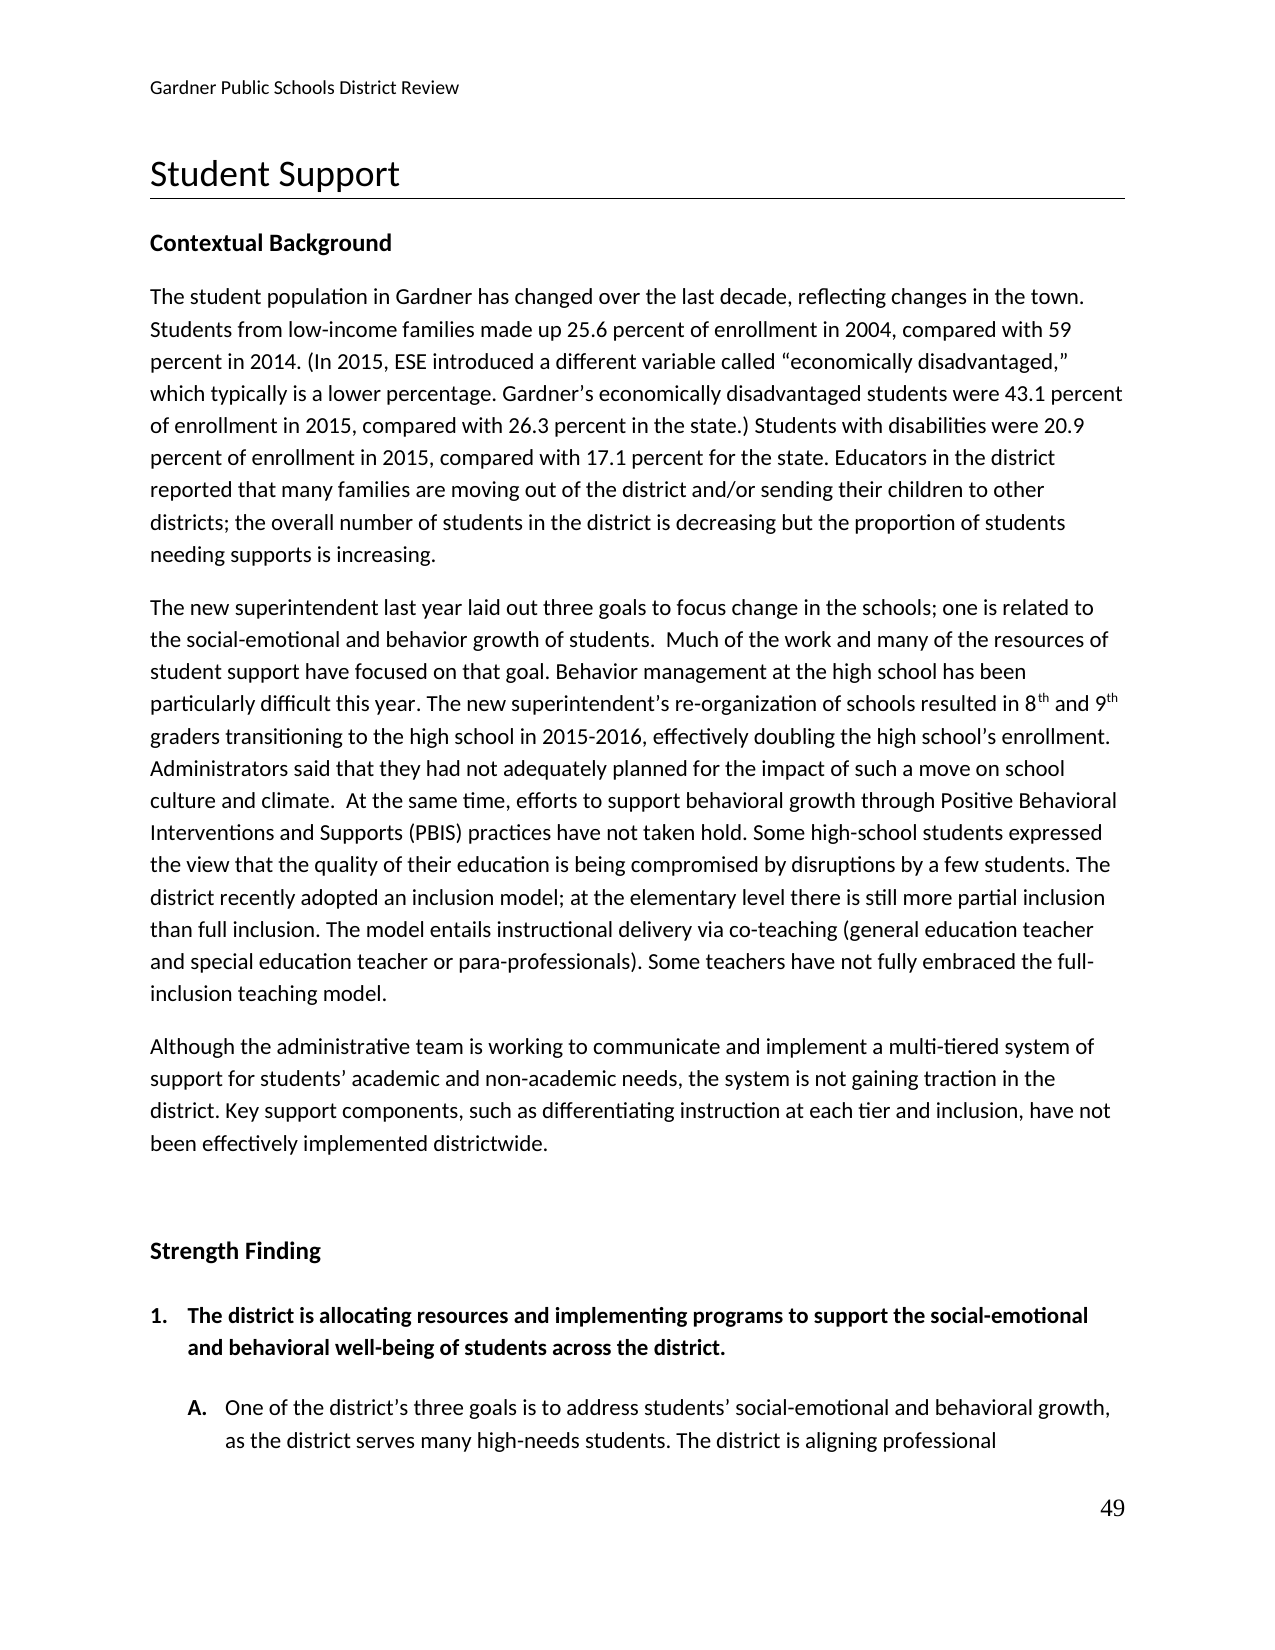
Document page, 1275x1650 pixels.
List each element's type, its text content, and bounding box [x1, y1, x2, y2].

text The student population in Gardner has changed over the last decade, reflecting changes in the town. Students from low-income families made up 25.6 percent of enrollment in 2004, compared with 59 percent in 2014. (In 2015, ESE introduced a different variable called “economically disadvantaged,” which typically is a lower percentage. Gardner’s economically disadvantaged students were 43.1 percent of enrollment in 2015, compared with 26.3 percent in the state.) Students with disabilities were 20.9 percent of enrollment in 2015, compared with 17.1 percent for the state. Educators in the district reported that many families are moving out of the district and/or sending their children to other districts; the overall number of students in the district is decreasing but the proportion of students needing supports is increasing. [150, 282, 1125, 568]
text Student Support [150, 150, 1125, 198]
text 1. The district is allocating resources and implementing programs to support the social-emotional and behavioral well-being of students across the district. [150, 1301, 1125, 1361]
text The new superintendent last year laid out three goals to focus change in the schools; one is related to the social-emotional and behavior growth of students. Much of the work and many of the resources of student support have focused on that goal. Behavior management at the high school has been particularly difficult this year. The new superintendent’s re-organization of schools resulted in 8th and 9th graders transitioning to the high school in 2015-2016, effectively doubling the high school’s enrollment. Administrators said that they had not adequately planned for the impact of such a move on school culture and climate. At the same time, efforts to support behavioral growth through Positive Behavioral Interventions and Supports (PBIS) practices have not taken hold. Some high-school students expressed the view that the quality of their education is being compromised by disruptions by a few students. The district recently adopted an inclusion model; at the elementary level there is still more partial inclusion than full inclusion. The model entails instructional delivery via co-teaching (general education teacher and special education teacher or para-professionals). Some teachers have not fully embraced the full-inclusion teaching model. [150, 593, 1125, 1007]
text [150, 1393, 1125, 1454]
text Although the administrative team is working to communicate and implement a multi-tiered system of support for students’ academic and non-academic needs, the system is not gaining traction in the district. Key support components, such as differentiating instruction at each tier and inclusion, have not been effectively implemented districtwide. [150, 1032, 1125, 1157]
text Contextual Background [150, 227, 1125, 257]
text Strength Finding [150, 1235, 1125, 1265]
